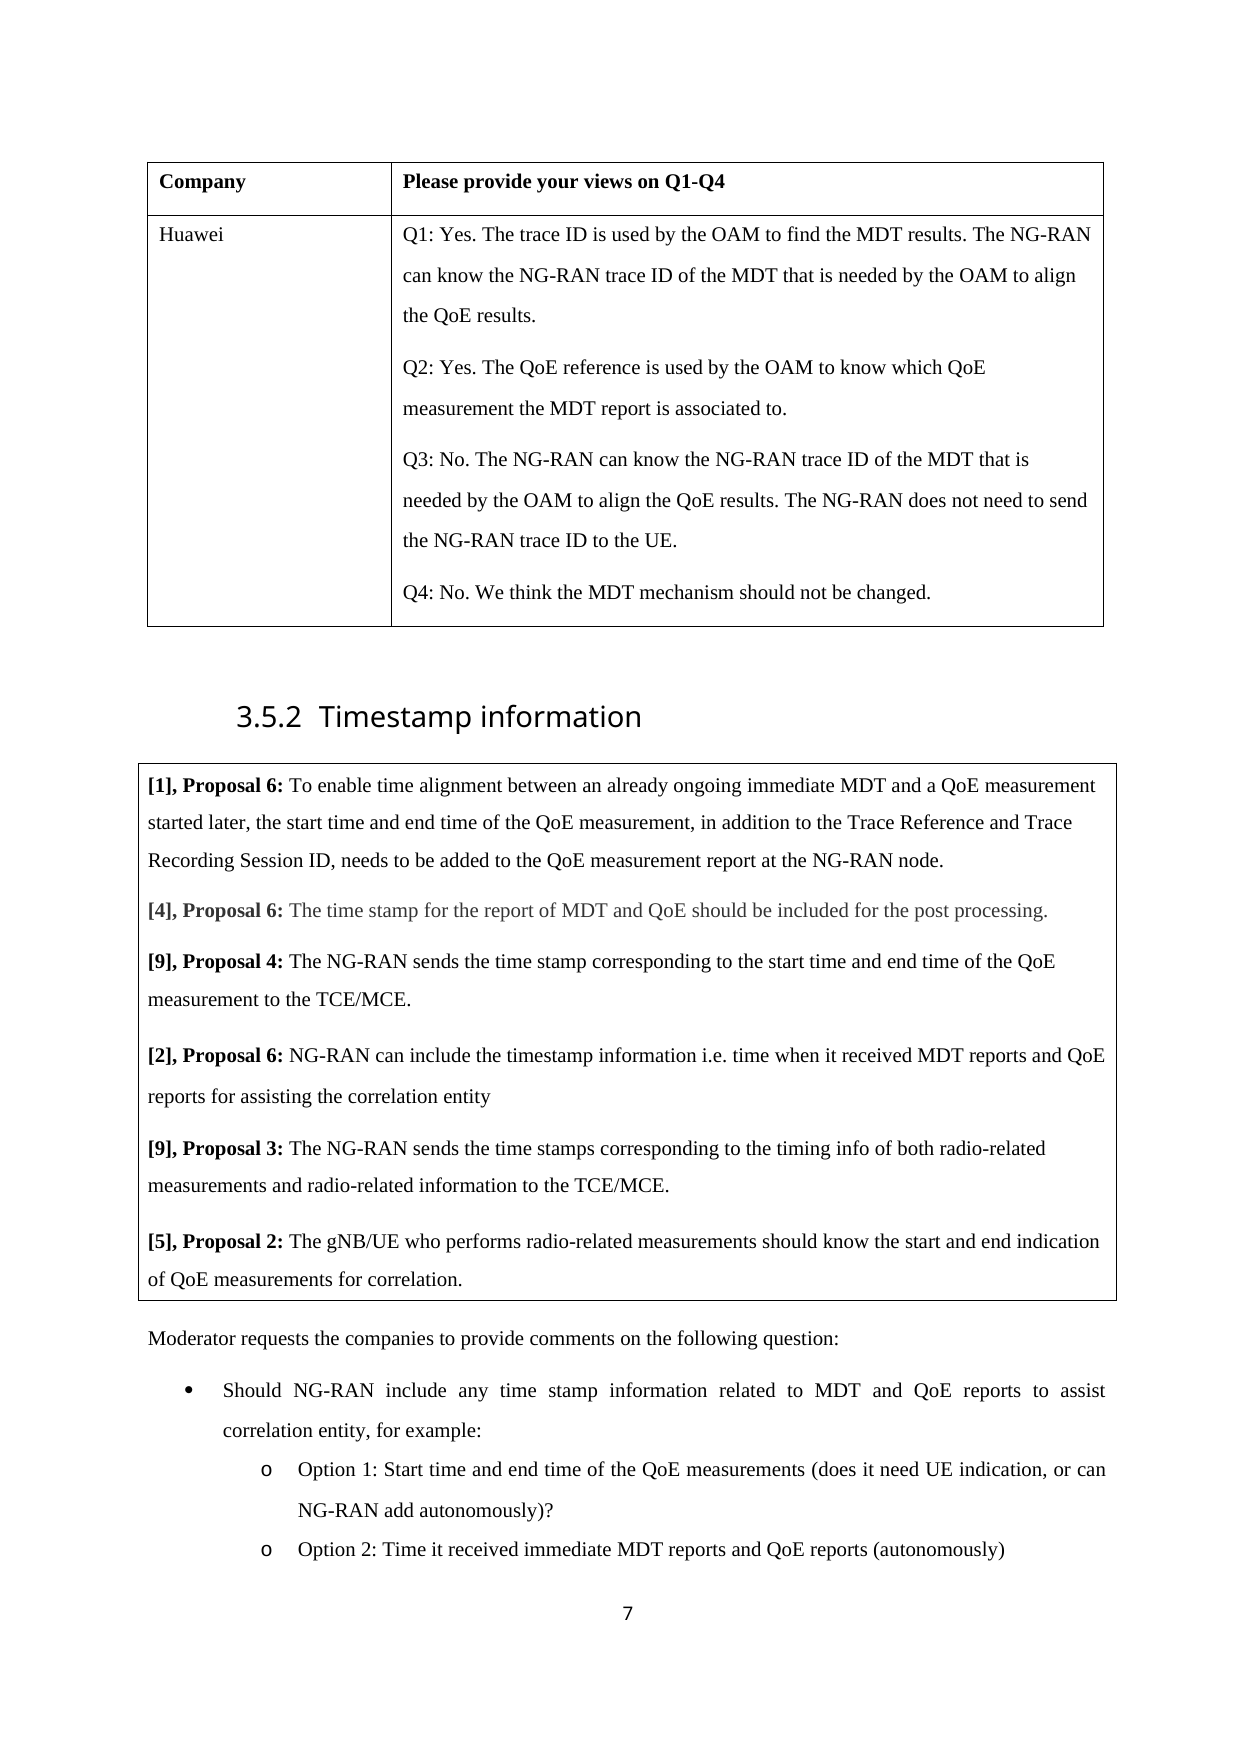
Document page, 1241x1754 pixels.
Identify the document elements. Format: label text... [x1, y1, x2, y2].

text [9], Proposal 4: The NG-RAN sends the time stamp corresponding to the start time and end time of the QoE measurement to the TCE/MCE. [139, 940, 1116, 1018]
table_cell Huawei [148, 216, 391, 626]
table_cell Q1: Yes. The trace ID is used by the OAM to find the MDT results. The NG-RAN can know the NG-RAN trace ID of the MDT that is needed by the OAM to align the QoE results. Q2: Yes. The QoE reference is used by the OAM to know which QoE measurement the MDT report is associated to. Q3: No. The NG-RAN can know the NG-RAN trace ID of the MDT that is needed by the OAM to align the QoE results. The NG-RAN does not need to send the NG-RAN trace ID to the UE. Q4: No. We think the MDT mechanism should not be changed. [392, 216, 1103, 626]
text [5], Proposal 2: The gNB/UE who performs radio-related measurements should know the start and end indication of QoE measurements for correlation. [139, 1219, 1116, 1300]
text [1], Proposal 6: To enable time alignment between an already ongoing immediate MDT and a QoE measurement started later, the start time and end time of the QoE measurement, in addition to the Trace Reference and Trace Recording Session ID, needs to be added to the QoE measurement report at the NG-RAN node. [139, 764, 1116, 878]
list Should NG-RAN include any time stamp information related to MDT and QoE reports to assist correlation entity, for example: [185, 1371, 1107, 1449]
list Option 1: Start time and end time of the QoE measurements (does it need UE indication, or can NG-RAN add autonomously)? [260, 1451, 1107, 1529]
text [4], Proposal 6: The time stamp for the report of MDT and QoE should be included for the post processing. [139, 888, 1116, 928]
table_header Company [148, 163, 391, 215]
table_header Please provide your views on Q1-Q4 [392, 163, 1103, 215]
list Option 2: Time it received immediate MDT reports and QoE reports (autonomously) [260, 1531, 1107, 1568]
text [2], Proposal 6: NG-RAN can include the timestamp information i.e. time when it received MDT reports and QoE reports for assisting the correlation entity [139, 1033, 1116, 1114]
subtitle Timestamp information [236, 678, 1107, 753]
text Moderator requests the companies to provide comments on the following question: [148, 1319, 1107, 1357]
text [9], Proposal 3: The NG-RAN sends the time stamps corresponding to the timing info of both radio-related measurements and radio-related information to the TCE/MCE. [139, 1126, 1116, 1204]
